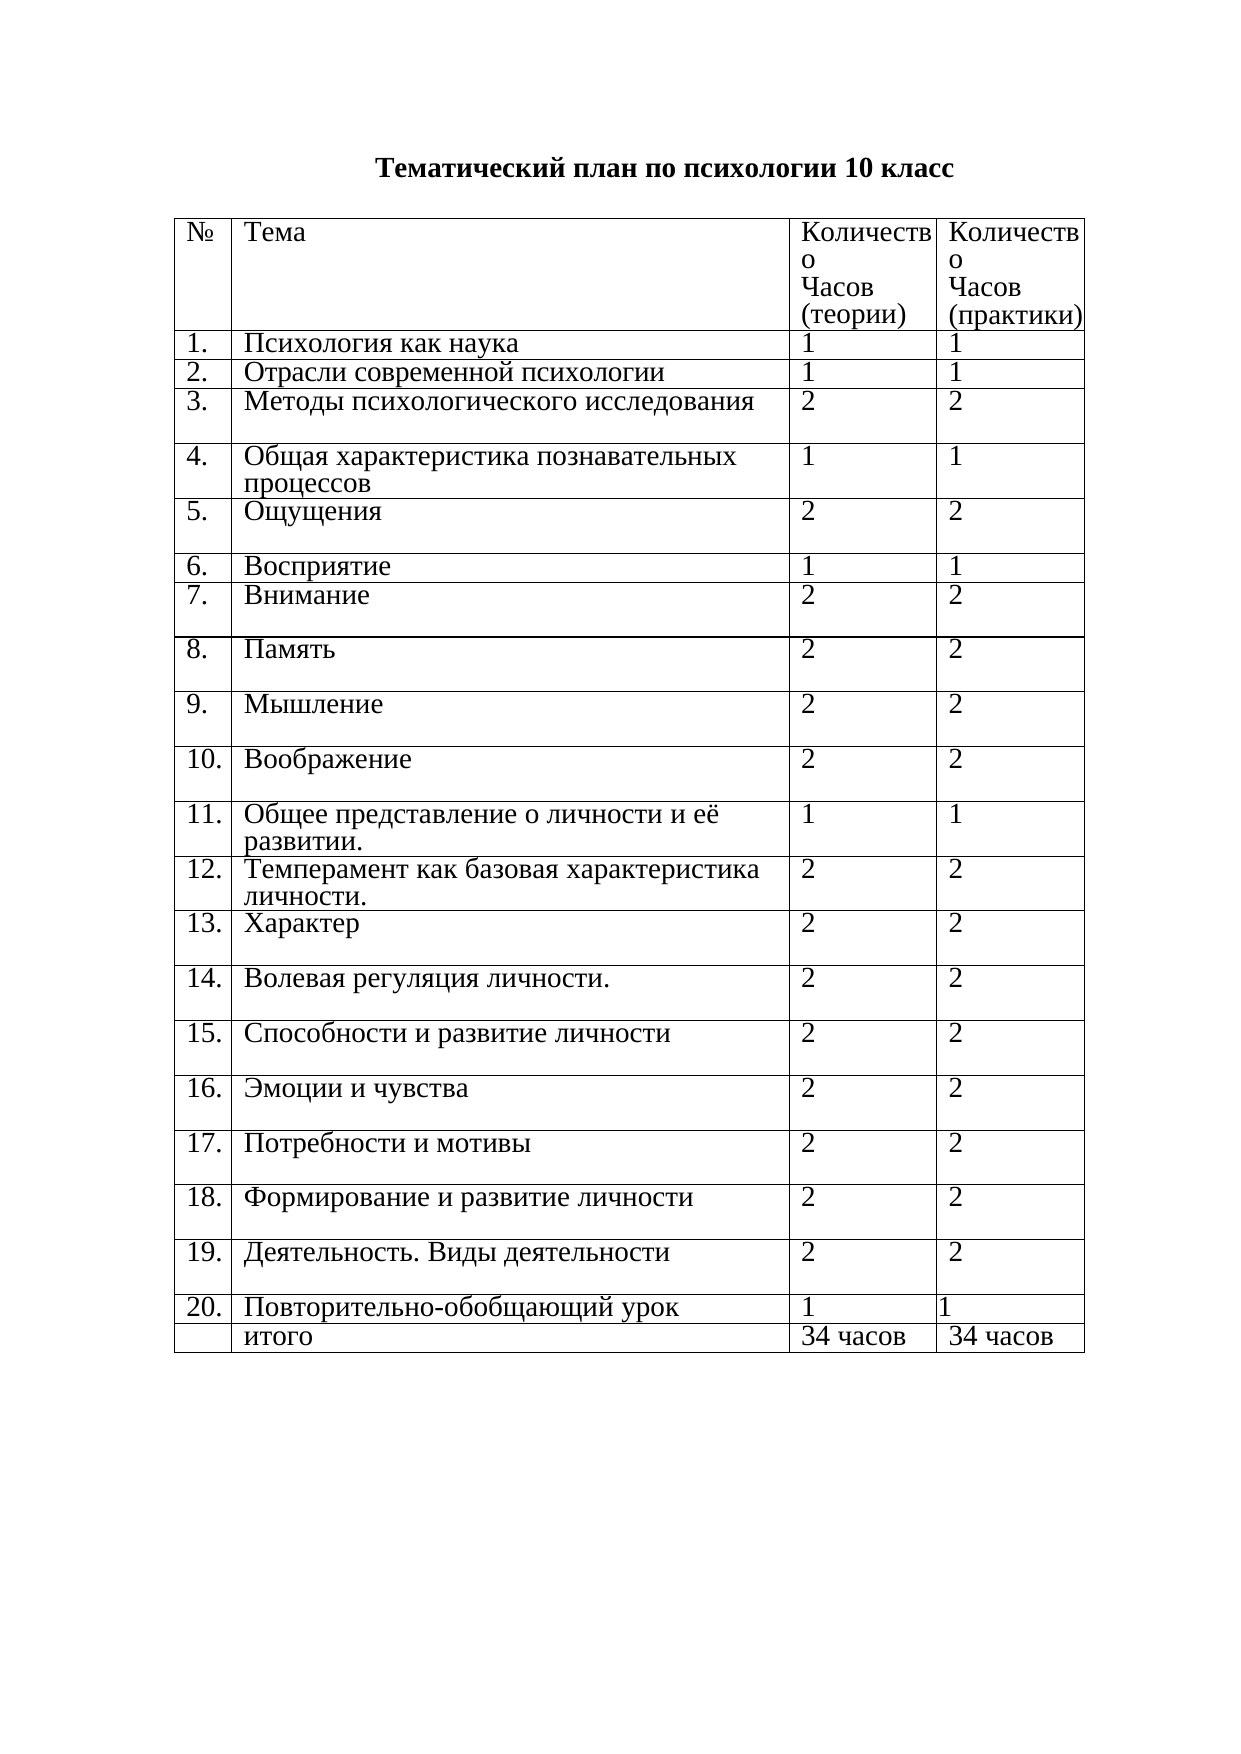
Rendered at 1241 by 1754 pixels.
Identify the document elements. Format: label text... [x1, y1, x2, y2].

table_cell 20. [175, 1295, 231, 1323]
table_cell 2 [790, 638, 936, 691]
table_cell [175, 1324, 231, 1352]
table_cell 2 [790, 747, 936, 801]
table_cell 34 часов [937, 1324, 1084, 1352]
table_cell Волевая регуляция личности. [232, 966, 789, 1020]
table_cell 13. [175, 911, 231, 965]
table_cell 15. [175, 1021, 231, 1075]
table_cell Эмоции и чувства [232, 1076, 789, 1129]
table_cell 1 [790, 802, 936, 856]
table_cell Ощущения [232, 499, 789, 553]
table_cell Воображение [232, 747, 789, 801]
table_cell Общее представление о личности и её развитии. [232, 802, 789, 856]
table_cell Мышление [232, 692, 789, 746]
table_cell 2 [937, 857, 1084, 910]
table_header № [175, 219, 231, 330]
table_cell 2 [937, 1076, 1084, 1129]
table_cell 2. [175, 360, 231, 388]
table_cell 2 [790, 389, 936, 443]
table_cell Внимание [232, 583, 789, 636]
table_cell 11. [175, 802, 231, 856]
table_cell Общая характеристика познавательных процессов [232, 444, 789, 498]
table_cell 19. [175, 1240, 231, 1294]
table_cell 2 [937, 911, 1084, 965]
table_cell 1 [790, 1295, 936, 1323]
table_cell 2 [937, 966, 1084, 1020]
table_cell Деятельность. Виды деятельности [232, 1240, 789, 1294]
table_cell 4. [175, 444, 231, 498]
table_cell 1 [937, 554, 1084, 582]
table_cell 2 [790, 692, 936, 746]
table_cell 2 [937, 638, 1084, 691]
table_cell Отрасли современной психологии [232, 360, 789, 388]
table_cell 2 [790, 583, 936, 636]
table_cell 2 [937, 389, 1084, 443]
table_cell 2 [790, 1076, 936, 1129]
table_cell 2 [790, 857, 936, 910]
table_header Тема [232, 219, 789, 330]
table_cell 6. [175, 554, 231, 582]
table_cell 2 [937, 1131, 1084, 1184]
table_cell итого [232, 1324, 789, 1352]
table_cell 14. [175, 966, 231, 1020]
table_cell 10. [175, 747, 231, 801]
table_cell 1 [790, 444, 936, 498]
table_cell 1 [937, 802, 1084, 856]
table_cell 1 [790, 331, 936, 359]
table_cell 1 [937, 1295, 1084, 1323]
table_header Количество Часов (практики) [937, 219, 1084, 330]
table_cell 2 [937, 1240, 1084, 1294]
table_cell 8. [175, 638, 231, 691]
table_cell 2 [790, 499, 936, 553]
table_cell 2 [790, 1185, 936, 1239]
table_cell 2 [937, 583, 1084, 636]
table_cell 16. [175, 1076, 231, 1129]
table_cell 2 [937, 1185, 1084, 1239]
table_cell 5. [175, 499, 231, 553]
table_cell 2 [790, 1021, 936, 1075]
table_cell 2 [790, 911, 936, 965]
table_cell 1 [937, 360, 1084, 388]
table_cell 1. [175, 331, 231, 359]
table_cell 1 [790, 554, 936, 582]
table_header Количество Часов (теории) [790, 219, 936, 330]
table_cell Потребности и мотивы [232, 1131, 789, 1184]
table_cell Методы психологического исследования [232, 389, 789, 443]
table_cell 2 [937, 747, 1084, 801]
table_cell Формирование и развитие личности [232, 1185, 789, 1239]
table_cell 18. [175, 1185, 231, 1239]
table_cell 1 [937, 331, 1084, 359]
table_cell 1 [937, 444, 1084, 498]
table_cell 1 [790, 360, 936, 388]
table_cell Повторительно-обобщающий урок [232, 1295, 789, 1323]
table_cell 2 [790, 1131, 936, 1184]
table_cell Способности и развитие личности [232, 1021, 789, 1075]
table_cell 17. [175, 1131, 231, 1184]
table_cell 2 [790, 966, 936, 1020]
table_cell Память [232, 638, 789, 691]
table_cell Темперамент как базовая характеристика личности. [232, 857, 789, 910]
table_cell 34 часов [790, 1324, 936, 1352]
table_cell Характер [232, 911, 789, 965]
subtitle Тематический план по психологии 10 класс [227, 150, 1102, 184]
table_cell 2 [937, 499, 1084, 553]
table_cell 2 [937, 1021, 1084, 1075]
table_cell 12. [175, 857, 231, 910]
table_cell 2 [937, 692, 1084, 746]
table_cell 9. [175, 692, 231, 746]
table_cell Восприятие [232, 554, 789, 582]
table_cell 7. [175, 583, 231, 636]
table_cell 3. [175, 389, 231, 443]
table_cell Психология как наука [232, 331, 789, 359]
table_cell 2 [790, 1240, 936, 1294]
